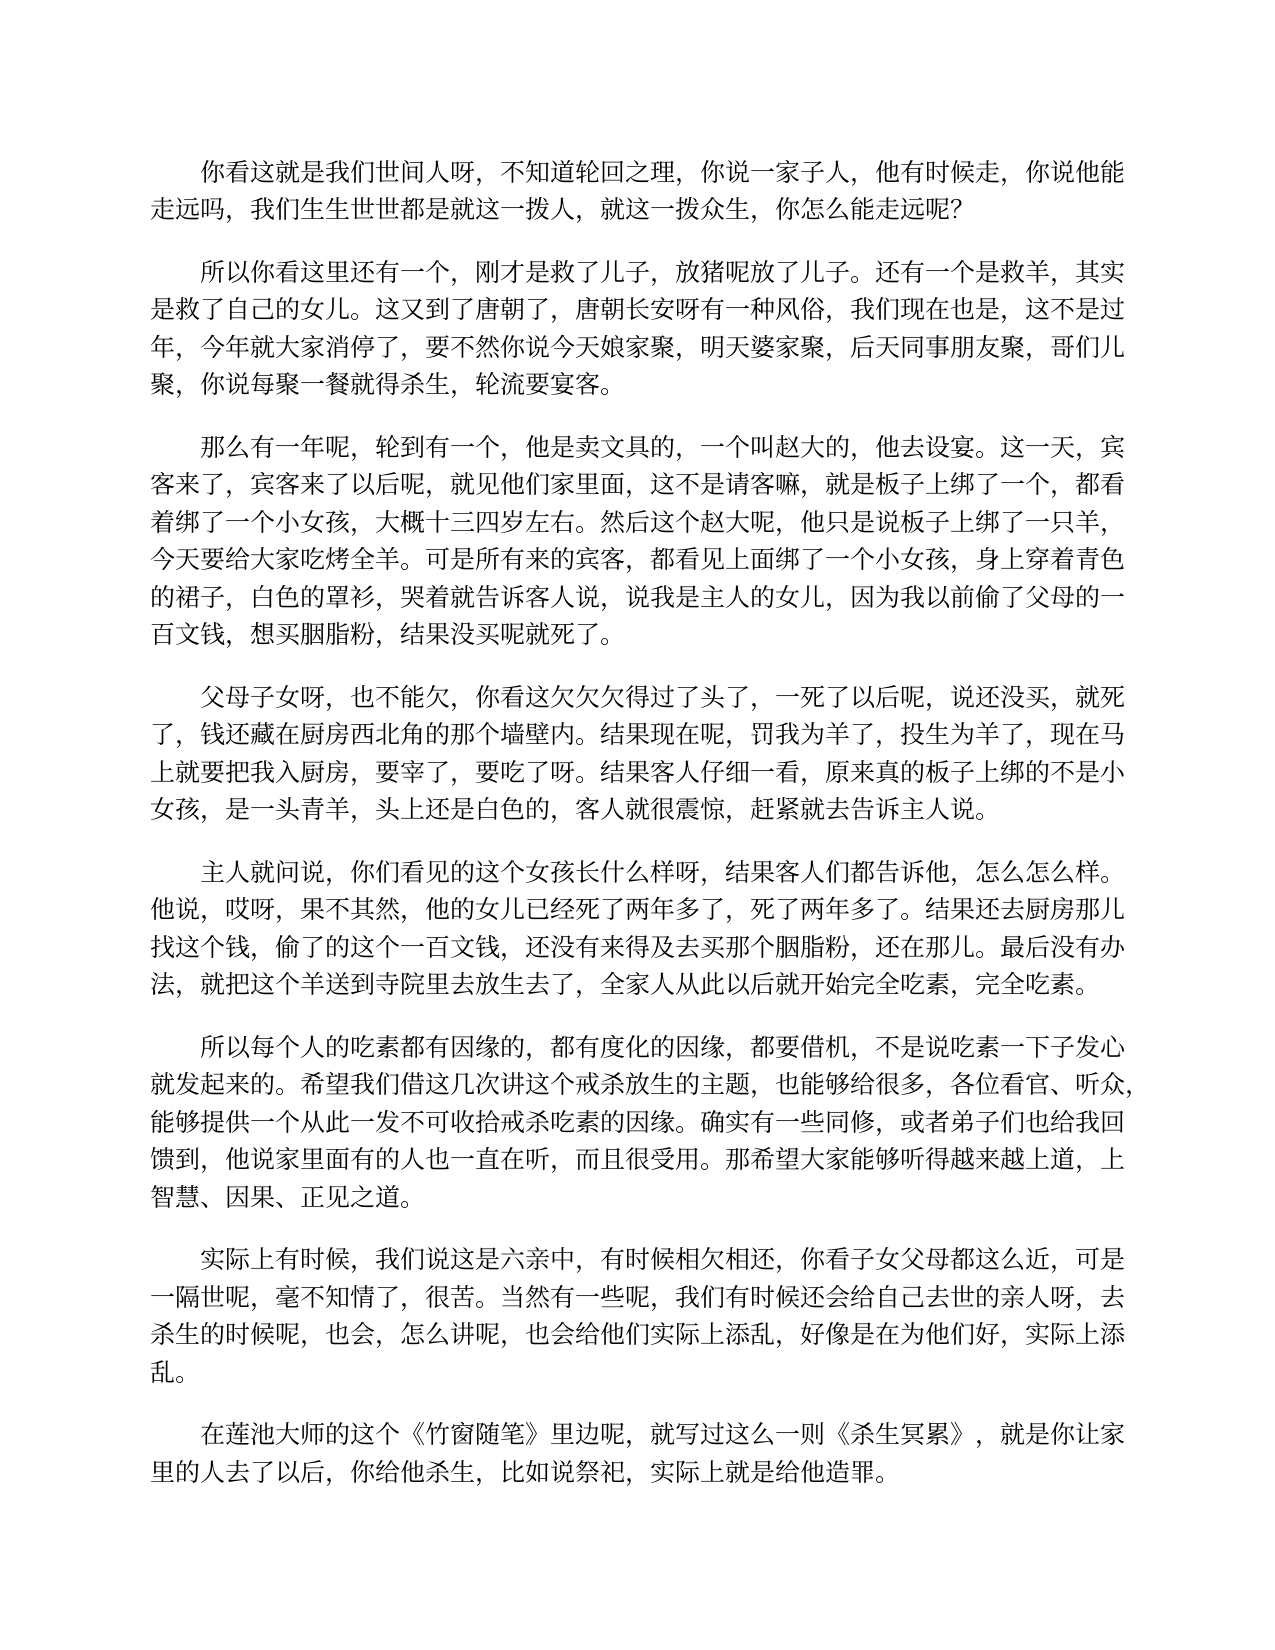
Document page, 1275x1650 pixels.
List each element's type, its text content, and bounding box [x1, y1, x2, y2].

text 所以每个人的吃素都有因缘的，都有度化的因缘，都要借机，不是说吃素一下子发心就发起来的。希望我们借这几次讲这个戒杀放生的主题，也能够给很多，各位看官、听众，能够提供一个从此一发不可收拾戒杀吃素的因缘。确实有一些同修，或者弟子们也给我回馈到，他说家里面有的人也一直在听，而且很受用。那希望大家能够听得越来越上道，上智慧、因果、正见之道。 [150, 1025, 1125, 1212]
text 主人就问说，你们看见的这个女孩长什么样呀，结果客人们都告诉他，怎么怎么样。他说，哎呀，果不其然，他的女儿已经死了两年多了，死了两年多了。结果还去厨房那儿找这个钱，偷了的这个一百文钱，还没有来得及去买那个胭脂粉，还在那儿。最后没有办法，就把这个羊送到寺院里去放生去了，全家人从此以后就开始完全吃素，完全吃素。 [150, 850, 1125, 1000]
text 所以你看这里还有一个，刚才是救了儿子，放猪呢放了儿子。还有一个是救羊，其实是救了自己的女儿。这又到了唐朝了，唐朝长安呀有一种风俗，我们现在也是，这不是过年，今年就大家消停了，要不然你说今天娘家聚，明天婆家聚，后天同事朋友聚，哥们儿聚，你说每聚一餐就得杀生，轮流要宴客。 [150, 250, 1125, 400]
text 父母子女呀，也不能欠，你看这欠欠欠得过了头了，一死了以后呢，说还没买，就死了，钱还藏在厨房西北角的那个墙壁内。结果现在呢，罚我为羊了，投生为羊了，现在马上就要把我入厨房，要宰了，要吃了呀。结果客人仔细一看，原来真的板子上绑的不是小女孩，是一头青羊，头上还是白色的，客人就很震惊，赶紧就去告诉主人说。 [150, 675, 1125, 825]
text 实际上有时候，我们说这是六亲中，有时候相欠相还，你看子女父母都这么近，可是一隔世呢，毫不知情了，很苦。当然有一些呢，我们有时候还会给自己去世的亲人呀，去杀生的时候呢，也会，怎么讲呢，也会给他们实际上添乱，好像是在为他们好，实际上添乱。 [150, 1237, 1125, 1387]
text 在莲池大师的这个《竹窗随笔》里边呢，就写过这么一则《杀生冥累》，就是你让家里的人去了以后，你给他杀生，比如说祭祀，实际上就是给他造罪。 [150, 1412, 1125, 1487]
text 你看这就是我们世间人呀，不知道轮回之理，你说一家子人，他有时候走，你说他能走远吗，我们生生世世都是就这一拨人，就这一拨众生，你怎么能走远呢？ [150, 150, 1125, 225]
text 那么有一年呢，轮到有一个，他是卖文具的，一个叫赵大的，他去设宴。这一天，宾客来了，宾客来了以后呢，就见他们家里面，这不是请客嘛，就是板子上绑了一个，都看着绑了一个小女孩，大概十三四岁左右。然后这个赵大呢，他只是说板子上绑了一只羊，今天要给大家吃烤全羊。可是所有来的宾客，都看见上面绑了一个小女孩，身上穿着青色的裙子，白色的罩衫，哭着就告诉客人说，说我是主人的女儿，因为我以前偷了父母的一百文钱，想买胭脂粉，结果没买呢就死了。 [150, 425, 1125, 650]
